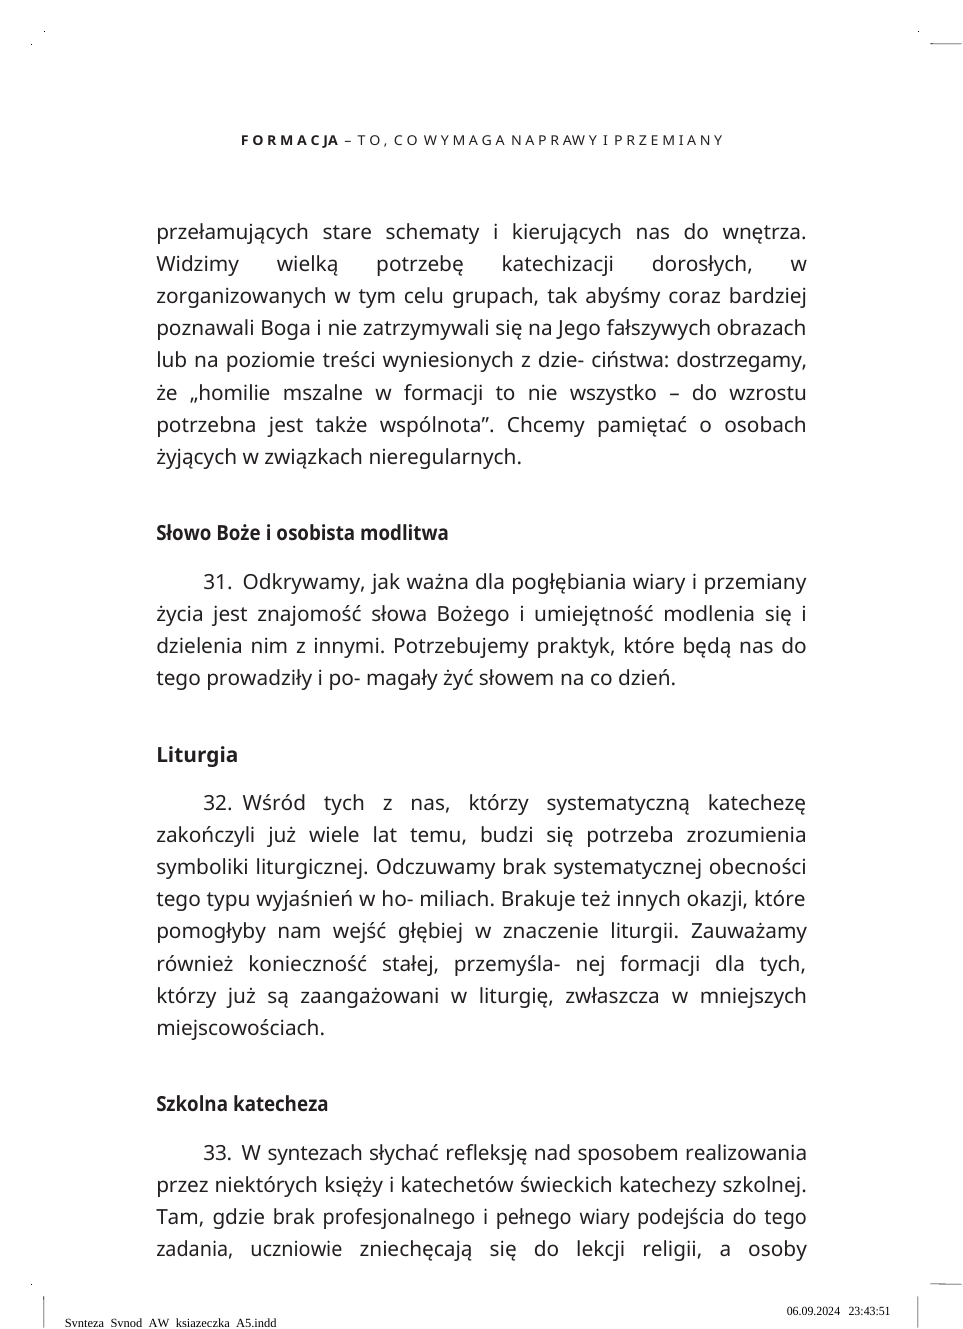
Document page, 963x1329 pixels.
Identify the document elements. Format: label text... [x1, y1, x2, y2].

subtitle Słowo Boże i osobista modlitwa [156, 518, 892, 547]
text F O R M A C JA – T O , C O W Y M A G A N A P R AW Y I P R Z E M I A N Y [237, 131, 725, 149]
subtitle Liturgia [156, 740, 892, 768]
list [156, 1138, 807, 1262]
text przełamujących stare schematy i kierujących nas do wnętrza. Widzimy wielką potrzebę katechizacji dorosłych, w zorganizowanych w tym celu grupach, tak abyśmy coraz bardziej poznawali Boga i nie zatrzymywali się na Jego fałszywych obrazach lub na poziomie treści wyniesionych z dzie- ciństwa: dostrzegamy, że „homilie mszalne w formacji to nie wszystko – do wzrostu potrzebna jest także wspólnota”. Chcemy pamiętać o osobach żyjących w związkach nieregularnych. [156, 217, 807, 470]
list Wśród tych z nas, którzy systematyczną katechezę zakończyli już wiele lat temu, budzi się potrzeba zrozumienia symboliki liturgicznej. Odczuwamy brak systematycznej obecności tego typu wyjaśnień w ho- miliach. Brakuje też innych okazji, które pomogłyby nam wejść głębiej w znaczenie liturgii. Zauważamy również konieczność stałej, przemyśla- nej formacji dla tych, którzy już są zaangażowani w liturgię, zwłaszcza w mniejszych miejscowościach. [156, 788, 807, 1041]
list Odkrywamy, jak ważna dla pogłębiania wiary i przemiany życia jest znajomość słowa Bożego i umiejętność modlenia się i dzielenia nim z innymi. Potrzebujemy praktyk, które będą nas do tego prowadziły i po- magały żyć słowem na co dzień. [156, 567, 807, 692]
subtitle Szkolna katecheza [156, 1089, 892, 1118]
